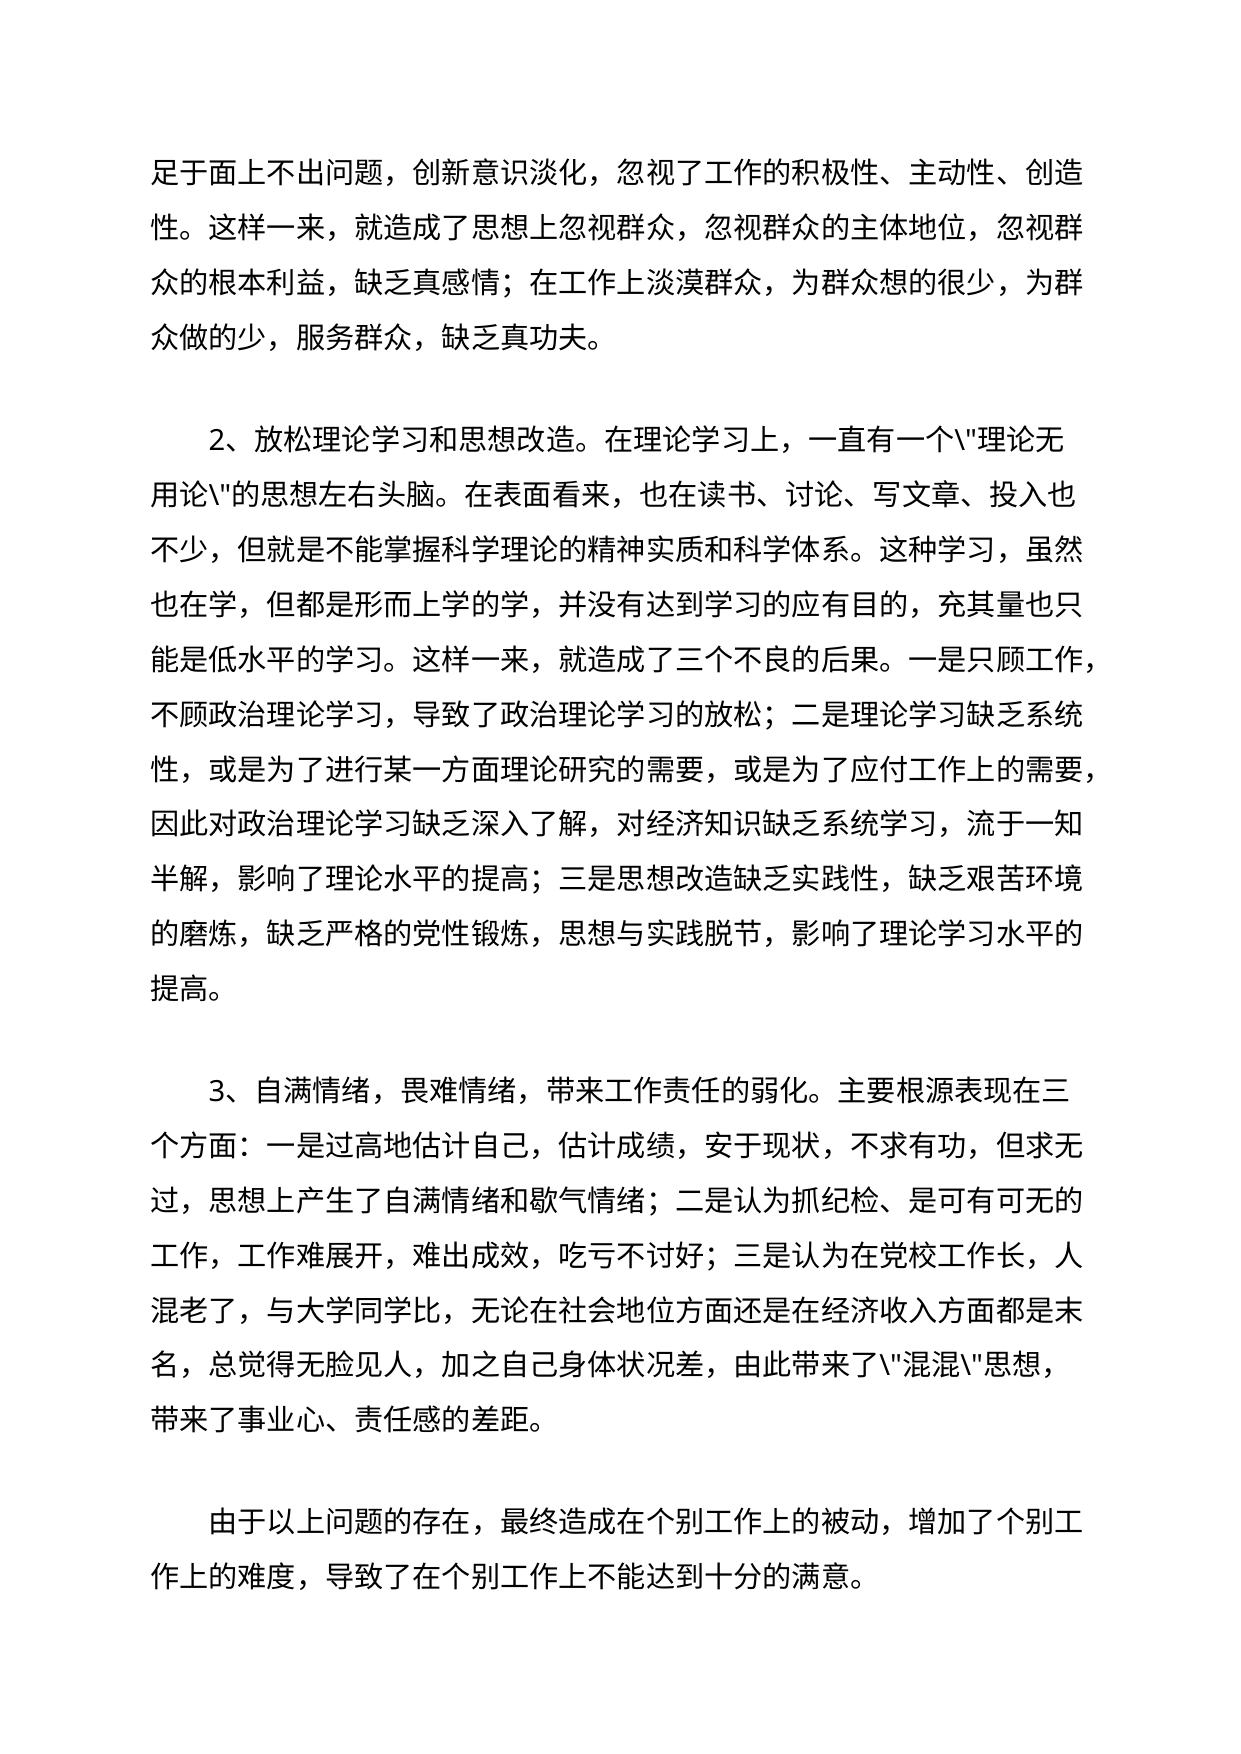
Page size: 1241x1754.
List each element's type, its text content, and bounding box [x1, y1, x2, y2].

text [150, 150, 1090, 357]
text 由于以上问题的存在，最终造成在个别工作上的被动，增加了个别工作上的难度，导致了在个别工作上不能达到十分的满意。 [150, 1499, 1090, 1596]
text 3、自满情绪，畏难情绪，带来工作责任的弱化。主要根源表现在三个方面：一是过高地估计自己，估计成绩，安于现状，不求有功，但求无过，思想上产生了自满情绪和歇气情绪；二是认为抓纪检、是可有可无的工作，工作难展开，难出成效，吃亏不讨好；三是认为在党校工作长，人混老了，与大学同学比，无论在社会地位方面还是在经济收入方面都是末名，总觉得无脸见人，加之自己身体状况差，由此带来了\"混混\"思想，带来了事业心、责任感的差距。 [150, 1067, 1090, 1439]
text 2、放松理论学习和思想改造。在理论学习上，一直有一个\"理论无用论\"的思想左右头脑。在表面看来，也在读书、讨论、写文章、投入也不少，但就是不能掌握科学理论的精神实质和科学体系。这种学习，虽然也在学，但都是形而上学的学，并没有达到学习的应有目的，充其量也只能是低水平的学习。这样一来，就造成了三个不良的后果。一是只顾工作，不顾政治理论学习，导致了政治理论学习的放松；二是理论学习缺乏系统性，或是为了进行某一方面理论研究的需要，或是为了应付工作上的需要，因此对政治理论学习缺乏深入了解，对经济知识缺乏系统学习，流于一知半解，影响了理论水平的提高；三是思想改造缺乏实践性，缺乏艰苦环境的磨炼，缺乏严格的党性锻炼，思想与实践脱节，影响了理论学习水平的提高。 [150, 416, 1090, 1008]
